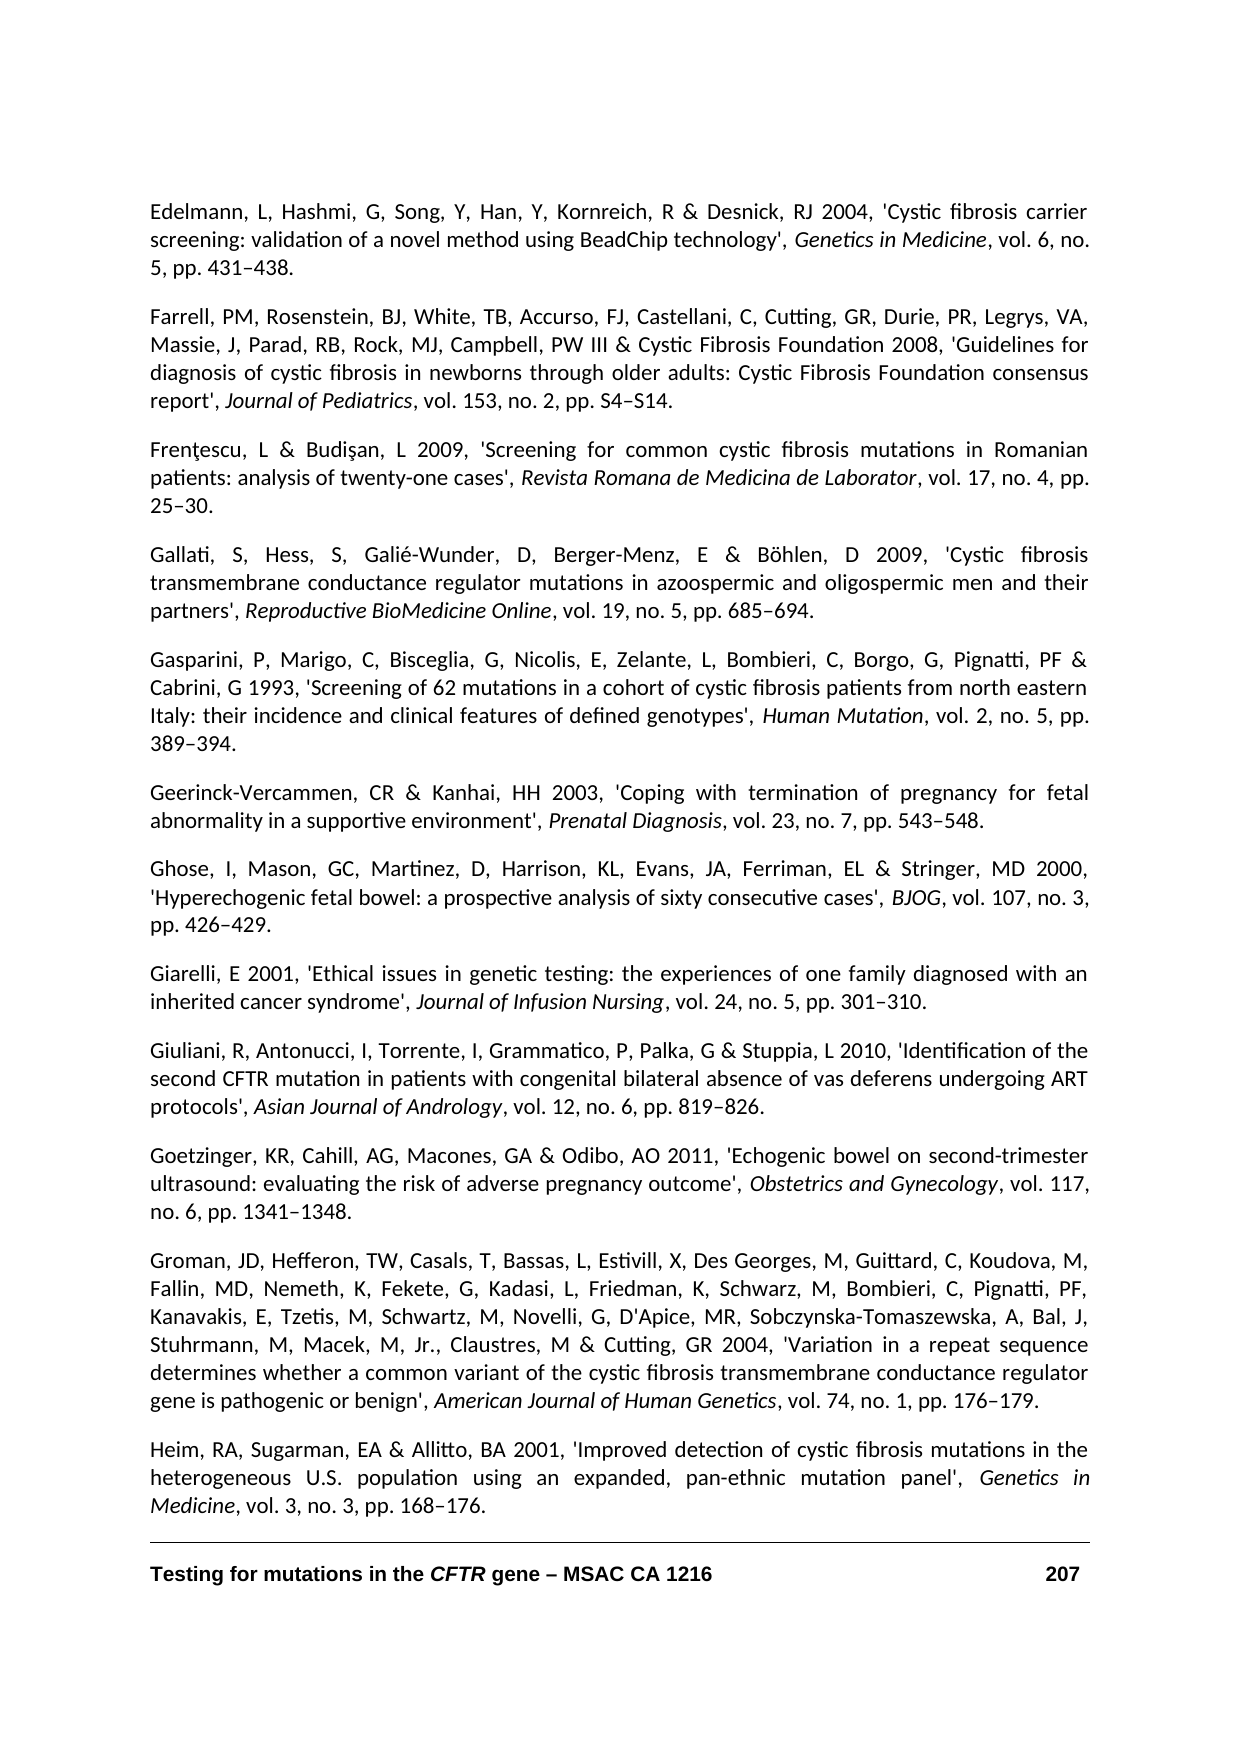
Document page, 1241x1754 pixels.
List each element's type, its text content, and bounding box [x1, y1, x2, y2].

text Giarelli, E 2001, 'Ethical issues in genetic testing: the experiences of one family diagnosed with an inherited cancer syndrome', Journal of Infusion Nursing, vol. 24, no. 5, pp. 301–310. [150, 959, 1090, 1016]
text Groman, JD, Hefferon, TW, Casals, T, Bassas, L, Estivill, X, Des Georges, M, Guittard, C, Koudova, M, Fallin, MD, Nemeth, K, Fekete, G, Kadasi, L, Friedman, K, Schwarz, M, Bombieri, C, Pignatti, PF, Kanavakis, E, Tzetis, M, Schwartz, M, Novelli, G, D'Apice, MR, Sobczynska-Tomaszewska, A, Bal, J, Stuhrmann, M, Macek, M, Jr., Claustres, M & Cutting, GR 2004, 'Variation in a repeat sequence determines whether a common variant of the cystic fibrosis transmembrane conductance regulator gene is pathogenic or benign', American Journal of Human Genetics, vol. 74, no. 1, pp. 176–179. [150, 1246, 1090, 1414]
text Gasparini, P, Marigo, C, Bisceglia, G, Nicolis, E, Zelante, L, Bombieri, C, Borgo, G, Pignatti, PF & Cabrini, G 1993, 'Screening of 62 mutations in a cohort of cystic fibrosis patients from north eastern Italy: their incidence and clinical features of defined genotypes', Human Mutation, vol. 2, no. 5, pp. 389–394. [150, 645, 1090, 757]
text Farrell, PM, Rosenstein, BJ, White, TB, Accurso, FJ, Castellani, C, Cutting, GR, Durie, PR, Legrys, VA, Massie, J, Parad, RB, Rock, MJ, Campbell, PW III & Cystic Fibrosis Foundation 2008, 'Guidelines for diagnosis of cystic fibrosis in newborns through older adults: Cystic Fibrosis Foundation consensus report', Journal of Pediatrics, vol. 153, no. 2, pp. S4–S14. [150, 302, 1090, 414]
text Goetzinger, KR, Cahill, AG, Macones, GA & Odibo, AO 2011, 'Echogenic bowel on second-trimester ultrasound: evaluating the risk of adverse pregnancy outcome', Obstetrics and Gynecology, vol. 117, no. 6, pp. 1341–1348. [150, 1141, 1090, 1225]
text Ghose, I, Mason, GC, Martinez, D, Harrison, KL, Evans, JA, Ferriman, EL & Stringer, MD 2000, 'Hyperechogenic fetal bowel: a prospective analysis of sixty consecutive cases', Bjog, vol. 107, no. 3, pp. 426–429. [150, 854, 1090, 939]
text Heim, RA, Sugarman, EA & Allitto, BA 2001, 'Improved detection of cystic fibrosis mutations in the heterogeneous U.S. population using an expanded, pan-ethnic mutation panel', Genetics in Medicine, vol. 3, no. 3, pp. 168–176. [150, 1435, 1090, 1519]
text Geerinck-Vercammen, CR & Kanhai, HH 2003, 'Coping with termination of pregnancy for fetal abnormality in a supportive environment', Prenatal Diagnosis, vol. 23, no. 7, pp. 543–548. [150, 778, 1090, 834]
text Gallati, S, Hess, S, Galié-Wunder, D, Berger-Menz, E & Böhlen, D 2009, 'Cystic fibrosis transmembrane conductance regulator mutations in azoospermic and oligospermic men and their partners', Reproductive BioMedicine Online, vol. 19, no. 5, pp. 685–694. [150, 540, 1090, 624]
text Giuliani, R, Antonucci, I, Torrente, I, Grammatico, P, Palka, G & Stuppia, L 2010, 'Identification of the second CFTR mutation in patients with congenital bilateral absence of vas deferens undergoing ART protocols', Asian Journal of Andrology, vol. 12, no. 6, pp. 819–826. [150, 1036, 1090, 1120]
text Edelmann, L, Hashmi, G, Song, Y, Han, Y, Kornreich, R & Desnick, RJ 2004, 'Cystic fibrosis carrier screening: validation of a novel method using BeadChip technology', Genetics in Medicine, vol. 6, no. 5, pp. 431–438. [150, 197, 1090, 281]
text Frenţescu, L & Budişan, L 2009, 'Screening for common cystic fibrosis mutations in Romanian patients: analysis of twenty-one cases', Revista Romana de Medicina de Laborator, vol. 17, no. 4, pp. 25–30. [150, 435, 1090, 519]
